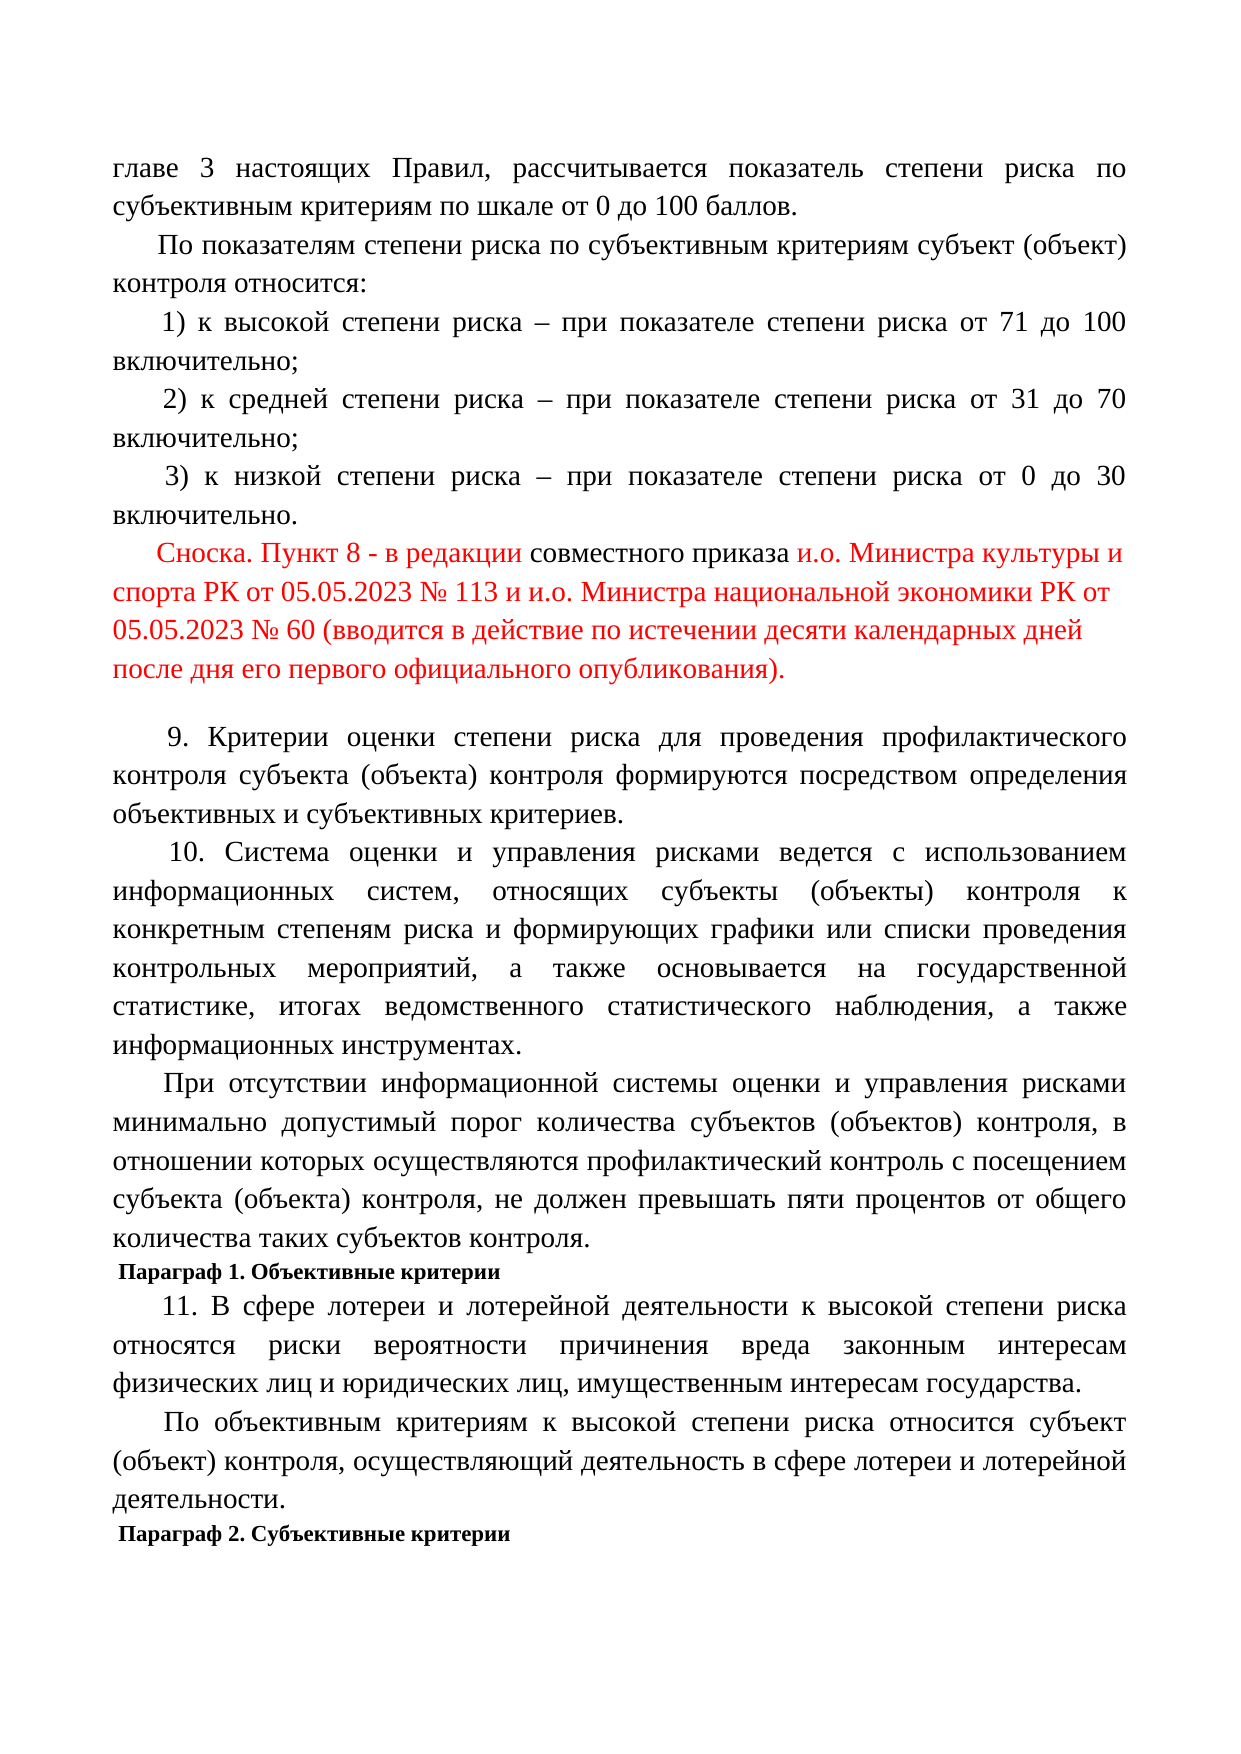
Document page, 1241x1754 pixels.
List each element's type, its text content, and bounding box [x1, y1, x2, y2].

text 1) к высокой степени риска – при показателе степени риска от 71 до 100 включительно; [112, 304, 1128, 376]
text Сноска. Пункт 8 - в редакции cовместного приказа и.о. Министра культуры и спорта РК от 05.05.2023 № 113 и и.о. Министра национальной экономики РК от 05.05.2023 № 60 (вводится в действие по истечении десяти календарных дней после дня его первого официального опубликования). [112, 535, 1128, 715]
text По показателям степени риска по субъективным критериям субъект (объект) контроля относится: [112, 227, 1128, 299]
text Параграф 2. Субъективные критерии [112, 1520, 1128, 1546]
text По объективным критериям к высокой степени риска относится субъект (объект) контроля, осуществляющий деятельность в сфере лотереи и лотерейной деятельности. [112, 1404, 1128, 1515]
text При отсутствии информационной системы оценки и управления рисками минимально допустимый порог количества субъектов (объектов) контроля, в отношении которых осуществляются профилактический контроль с посещением субъекта (объекта) контроля, не должен превышать пяти процентов от общего количества таких субъектов контроля. [112, 1066, 1128, 1253]
text 11. В сфере лотереи и лотерейной деятельности к высокой степени риска относятся риски вероятности причинения вреда законным интересам физических лиц и юридических лиц, имущественным интересам государства. [112, 1288, 1128, 1399]
text 2) к средней степени риска – при показателе степени риска от 31 до 70 включительно; [112, 381, 1128, 453]
text Параграф 1. Объективные критерии [112, 1258, 1128, 1284]
text 10. Система оценки и управления рисками ведется с использованием информационных систем, относящих субъекты (объекты) контроля к конкретным степеням риска и формирующих графики или списки проведения контрольных мероприятий, а также основывается на государственной статистике, итогах ведомственного статистического наблюдения, а также информационных инструментах. [112, 834, 1128, 1061]
text 3) к низкой степени риска – при показателе степени риска от 0 до 30 включительно. [112, 458, 1128, 530]
text 9. Критерии оценки степени риска для проведения профилактического контроля субъекта (объекта) контроля формируются посредством определения объективных и субъективных критериев. [112, 719, 1128, 829]
